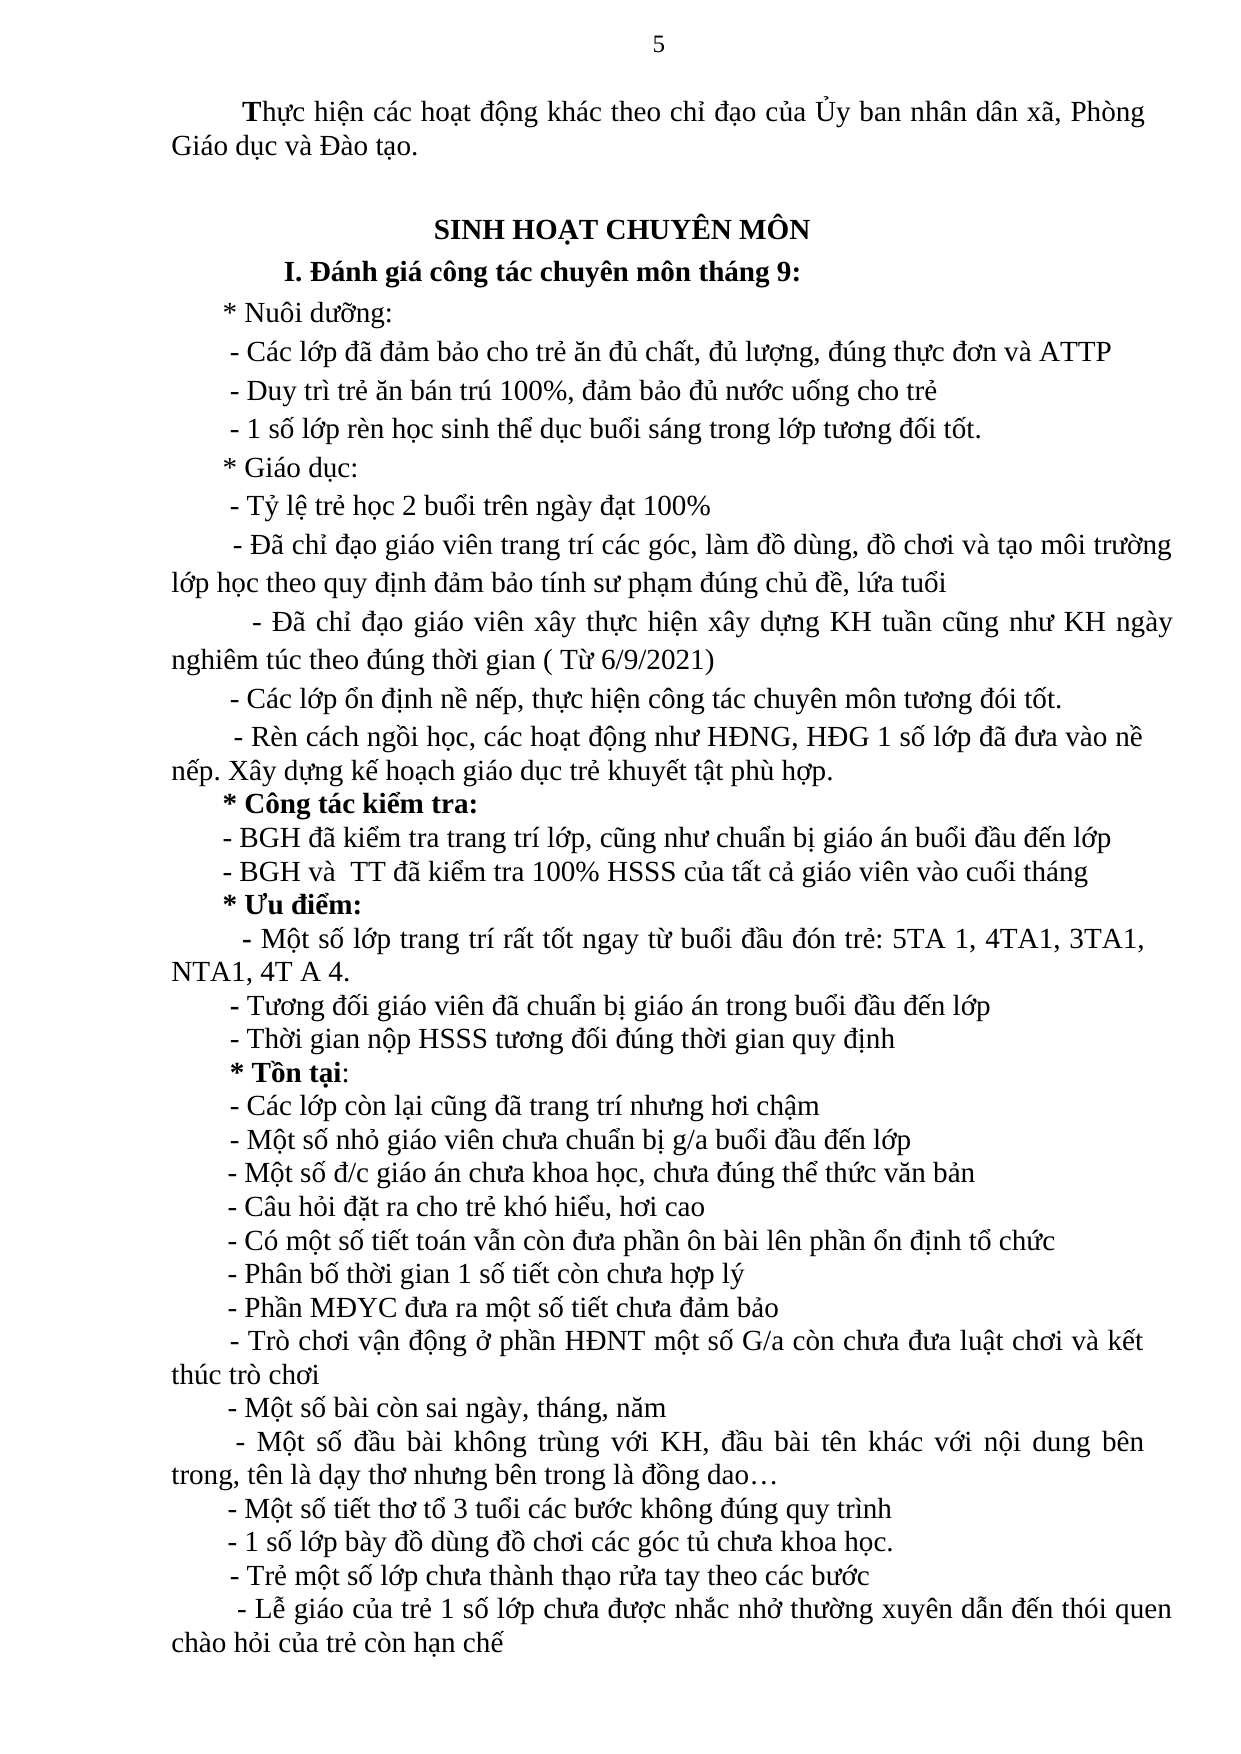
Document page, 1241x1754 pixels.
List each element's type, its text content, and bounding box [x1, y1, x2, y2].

text - Một số đầu bài không trùng với KH, đầu bài tên khác với nội dung bên trong, tên là dạy thơ nhưng bên trong là đồng dao… [171, 1424, 1146, 1491]
text - Lễ giáo của trẻ 1 số lớp chưa được nhắc nhở thường xuyên dẫn đến thói quen chào hỏi của trẻ còn hạn chế [171, 1592, 1175, 1659]
text * Tồn tại: [171, 1055, 1146, 1088]
text * Nuôi dưỡng: [171, 296, 1175, 329]
text Thực hiện các hoạt động khác theo chỉ đạo của Ủy ban nhân dân xã, Phòng Giáo dục và Đào tạo. [171, 94, 1146, 162]
text - BGH đã kiểm tra trang trí lớp, cũng như chuẩn bị giáo án buổi đầu đến lớp [171, 820, 1146, 854]
text - Có một số tiết toán vẫn còn đưa phần ôn bài lên phần ổn định tổ chức [171, 1223, 1146, 1256]
text - Một số đ/c giáo án chưa khoa học, chưa đúng thể thức văn bản [171, 1156, 1146, 1189]
text - Tỷ lệ trẻ học 2 buổi trên ngày đạt 100% [171, 488, 1175, 522]
text - BGH và TT đã kiểm tra 100% HSSS của tất cả giáo viên vào cuối tháng [171, 854, 1146, 887]
text - 1 số lớp bày đồ dùng đồ chơi các góc tủ chưa khoa học. [171, 1524, 1146, 1558]
text - Thời gian nộp HSSS tương đối đúng thời gian quy định [171, 1021, 1146, 1055]
text * Ưu điểm: [171, 887, 1146, 921]
text - Một số lớp trang trí rất tốt ngay từ buổi đầu đón trẻ: 5TA 1, 4TA1, 3TA1, NTA1, 4T A 4. [171, 921, 1146, 988]
text - Câu hỏi đặt ra cho trẻ khó hiểu, hơi cao [171, 1189, 1146, 1223]
list I. Đánh giá công tác chuyên môn tháng 9: [284, 254, 1146, 287]
text * Giáo dục: [171, 450, 1175, 483]
text - Một số bài còn sai ngày, tháng, năm [171, 1390, 1146, 1424]
text - Đã chỉ đạo giáo viên trang trí các góc, làm đồ dùng, đồ chơi và tạo môi trường lớp học theo quy định đảm bảo tính sư phạm đúng chủ đề, lứa tuổi [171, 527, 1175, 599]
text - 1 số lớp rèn học sinh thể dục buổi sáng trong lớp tương đối tốt. [171, 411, 1175, 445]
text - Duy trì trẻ ăn bán trú 100%, đảm bảo đủ nước uống cho trẻ [171, 373, 1175, 406]
text - Tương đối giáo viên đã chuẩn bị giáo án trong buổi đầu đến lớp [171, 988, 1146, 1021]
text - Phân bố thời gian 1 số tiết còn chưa hợp lý [171, 1256, 1146, 1290]
text - Các lớp ổn định nề nếp, thực hiện công tác chuyên môn tương đói tốt. [171, 681, 1175, 714]
text - Trẻ một số lớp chưa thành thạo rửa tay theo các bước [171, 1558, 1175, 1592]
text - Một số nhỏ giáo viên chưa chuẩn bị g/a buổi đầu đến lớp [171, 1122, 1146, 1156]
text - Các lớp đã đảm bảo cho trẻ ăn đủ chất, đủ lượng, đúng thực đơn và ATTP [171, 334, 1175, 368]
text - Phần MĐYC đưa ra một số tiết chưa đảm bảo [171, 1290, 1146, 1323]
text SINH HOẠT CHUYÊN MÔN [171, 212, 1146, 245]
text - Một số tiết thơ tổ 3 tuổi các bước không đúng quy trình [171, 1491, 1146, 1524]
text * Công tác kiểm tra: [171, 787, 1146, 820]
text - Đã chỉ đạo giáo viên xây thực hiện xây dựng KH tuần cũng như KH ngày nghiêm túc theo đúng thời gian ( Từ 6/9/2021) [171, 604, 1175, 676]
text - Rèn cách ngồi học, các hoạt động như HĐNG, HĐG 1 số lớp đã đưa vào nề nếp. Xây dựng kế hoạch giáo dục trẻ khuyết tật phù hợp. [171, 719, 1146, 787]
text - Các lớp còn lại cũng đã trang trí nhưng hơi chậm [171, 1088, 1146, 1122]
text - Trò chơi vận động ở phần HĐNT một số G/a còn chưa đưa luật chơi và kết thúc trò chơi [171, 1323, 1146, 1390]
